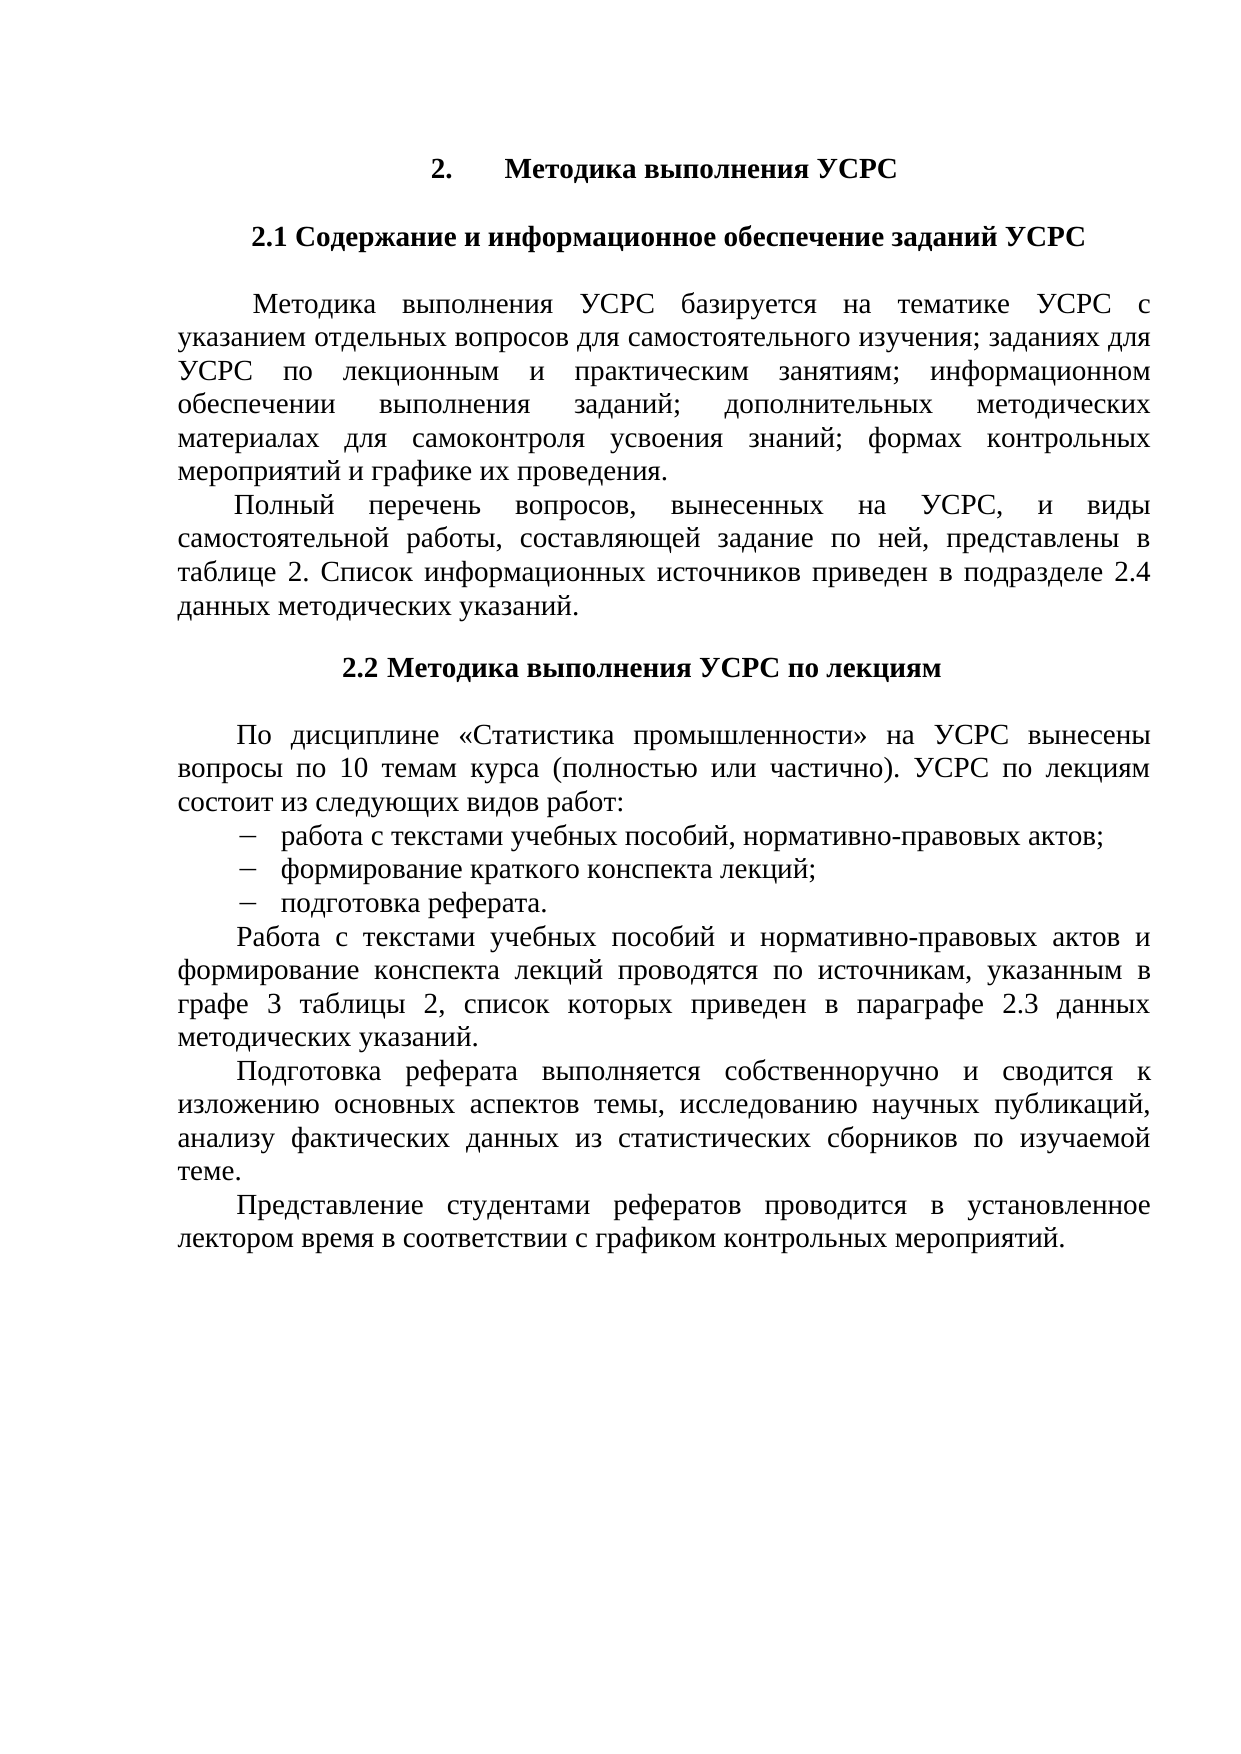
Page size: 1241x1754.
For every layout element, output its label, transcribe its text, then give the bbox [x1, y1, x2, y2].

list работа с текстами учебных пособий, нормативно-правовых актов; [177, 818, 1152, 851]
list подготовка реферата. [177, 885, 1152, 919]
text Полный перечень вопросов, вынесенных на УСРС, и виды самостоятельной работы, составляющей задание по ней, представлены в таблице 2. Список информационных источников приведен в подразделе 2.4 данных методических указаний. [177, 487, 1152, 621]
text Методика выполнения УСРС базируется на тематике УСРС с указанием отдельных вопросов для самостоятельного изучения; заданиях для УСРС по лекционным и практическим занятиям; информационном обеспечении выполнения заданий; дополнительных методических материалах для самоконтроля усвоения знаний; формах контрольных мероприятий и графике их проведения. [177, 286, 1152, 487]
text 2.1 Содержание и информационное обеспечение заданий УСРС [215, 219, 1152, 252]
text Представление студентами рефератов проводится в установленное лектором время в соответствии с графиком контрольных мероприятий. [177, 1187, 1152, 1254]
text Подготовка реферата выполняется собственноручно и сводится к изложению основных аспектов темы, исследованию научных публикаций, анализу фактических данных из статистических сборников по изучаемой теме. [177, 1053, 1152, 1187]
list Методика выполнения УСРС [177, 152, 1152, 185]
list формирование краткого конспекта лекций; [177, 851, 1152, 885]
text Работа с текстами учебных пособий и нормативно-правовых актов и формирование конспекта лекций проводятся по источникам, указанным в графе 3 таблицы 2, список которых приведен в параграфе 2.3 данных методических указаний. [177, 919, 1152, 1053]
list Методика выполнения УСРС по лекциям [132, 650, 1152, 683]
text По дисциплине «Статистика промышленности» на УСРС вынесены вопросы по 10 темам курса (полностью или частично). УСРС по лекциям состоит из следующих видов работ: [177, 717, 1152, 818]
